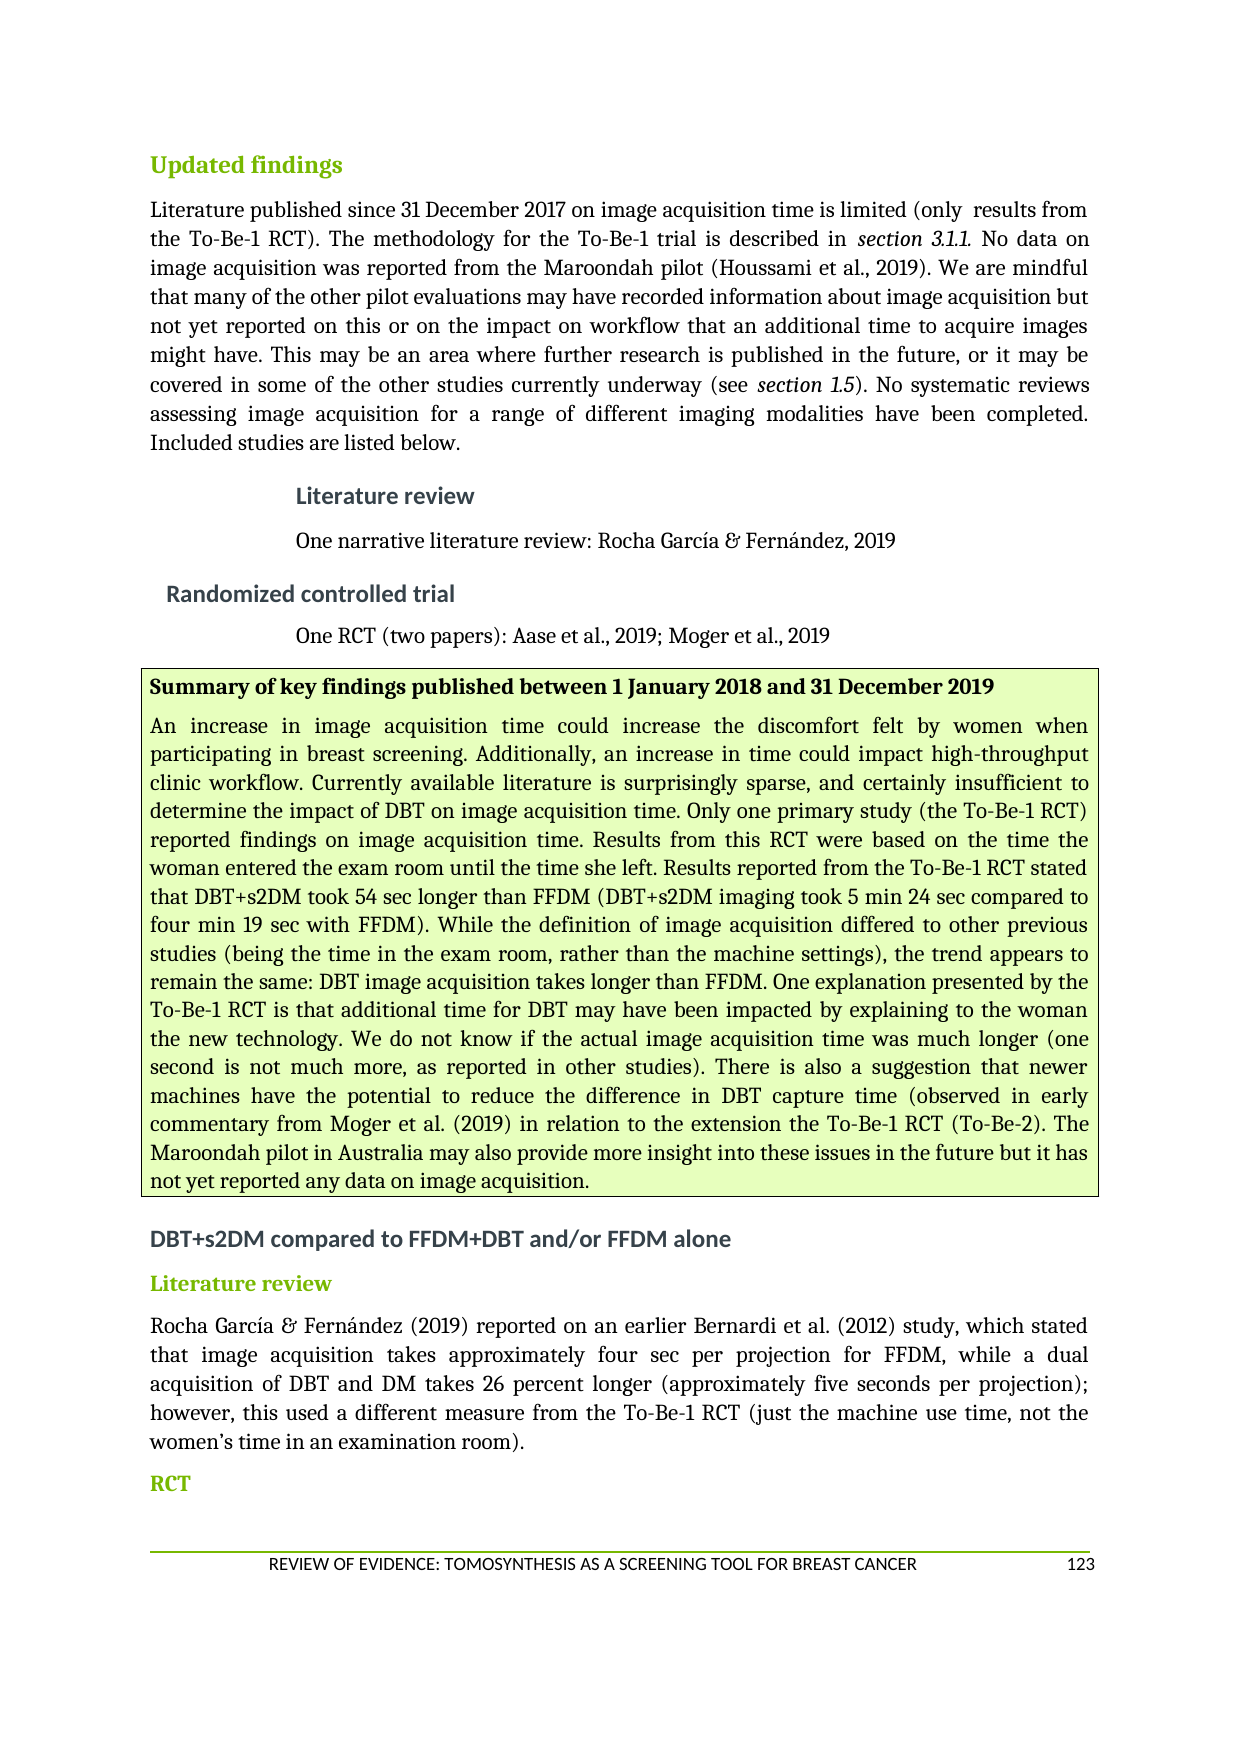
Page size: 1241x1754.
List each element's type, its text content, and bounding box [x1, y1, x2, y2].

text One RCT (two papers): Aase et al., 2019; Moger et al., 2019 [221, 623, 1090, 649]
subtitle Literature review [221, 481, 1090, 510]
text Summary of key findings published between 1 January 2018 and 31 December 2019 [142, 669, 1098, 700]
text Literature published since 31 December 2017 on image acquisition time is limited (only results from the To-Be-1 RCT). The methodology for the To-Be-1 trial is described in section 3.1.1. No data on image acquisition was reported from the Maroondah pilot (Houssami et al., 2019). We are mindful that many of the other pilot evaluations may have recorded information about image acquisition but not yet reported on this or on the impact on workflow that an additional time to acquire images might have. This may be an area where further research is published in the future, or it may be covered in some of the other studies currently underway (see section 1.5). No systematic reviews assessing image acquisition for a range of different imaging modalities have been completed. Included studies are listed below. [150, 194, 1090, 456]
subtitle DBT+s2DM compared to FFDM+DBT and/or FFDM alone [150, 1224, 1090, 1253]
subtitle Updated findings [150, 150, 1090, 179]
text An increase in image acquisition time could increase the discomfort felt by women when participating in breast screening. Additionally, an increase in time could impact high-throughput clinic workflow. Currently available literature is surprisingly sparse, and certainly insufficient to determine the impact of DBT on image acquisition time. Only one primary study (the To-Be-1 RCT) reported findings on image acquisition time. Results from this RCT were based on the time the woman entered the exam room until the time she left. Results reported from the To-Be-1 RCT stated that DBT+s2DM took 54 sec longer than FFDM (DBT+s2DM imaging took 5 min 24 sec compared to four min 19 sec with FFDM). While the definition of image acquisition differed to other previous studies (being the time in the exam room, rather than the machine settings), the trend appears to remain the same: DBT image acquisition takes longer than FFDM. One explanation presented by the To-Be-1 RCT is that additional time for DBT may have been impacted by explaining to the woman the new technology. We do not know if the actual image acquisition time was much longer (one second is not much more, as reported in other studies). There is also a suggestion that newer machines have the potential to reduce the difference in DBT capture time (observed in early commentary from Moger et al. (2019) in relation to the extension the To-Be-1 RCT (To-Be-2). The Maroondah pilot in Australia may also provide more insight into these issues in the future but it has not yet reported any data on image acquisition. [142, 710, 1098, 1196]
subtitle Randomized controlled trial [166, 579, 1090, 608]
text RCT [150, 1468, 1090, 1497]
text Rocha García & Fernández (2019) reported on an earlier Bernardi et al. (2012) study, which stated that image acquisition takes approximately four sec per projection for FFDM, while a dual acquisition of DBT and DM takes 26 percent longer (approximately five seconds per projection); however, this used a different measure from the To-Be-1 RCT (just the machine use time, not the women’s time in an examination room). [150, 1310, 1090, 1456]
text Literature review [150, 1268, 1090, 1297]
text One narrative literature review: Rocha García & Fernández, 2019 [221, 525, 1090, 554]
